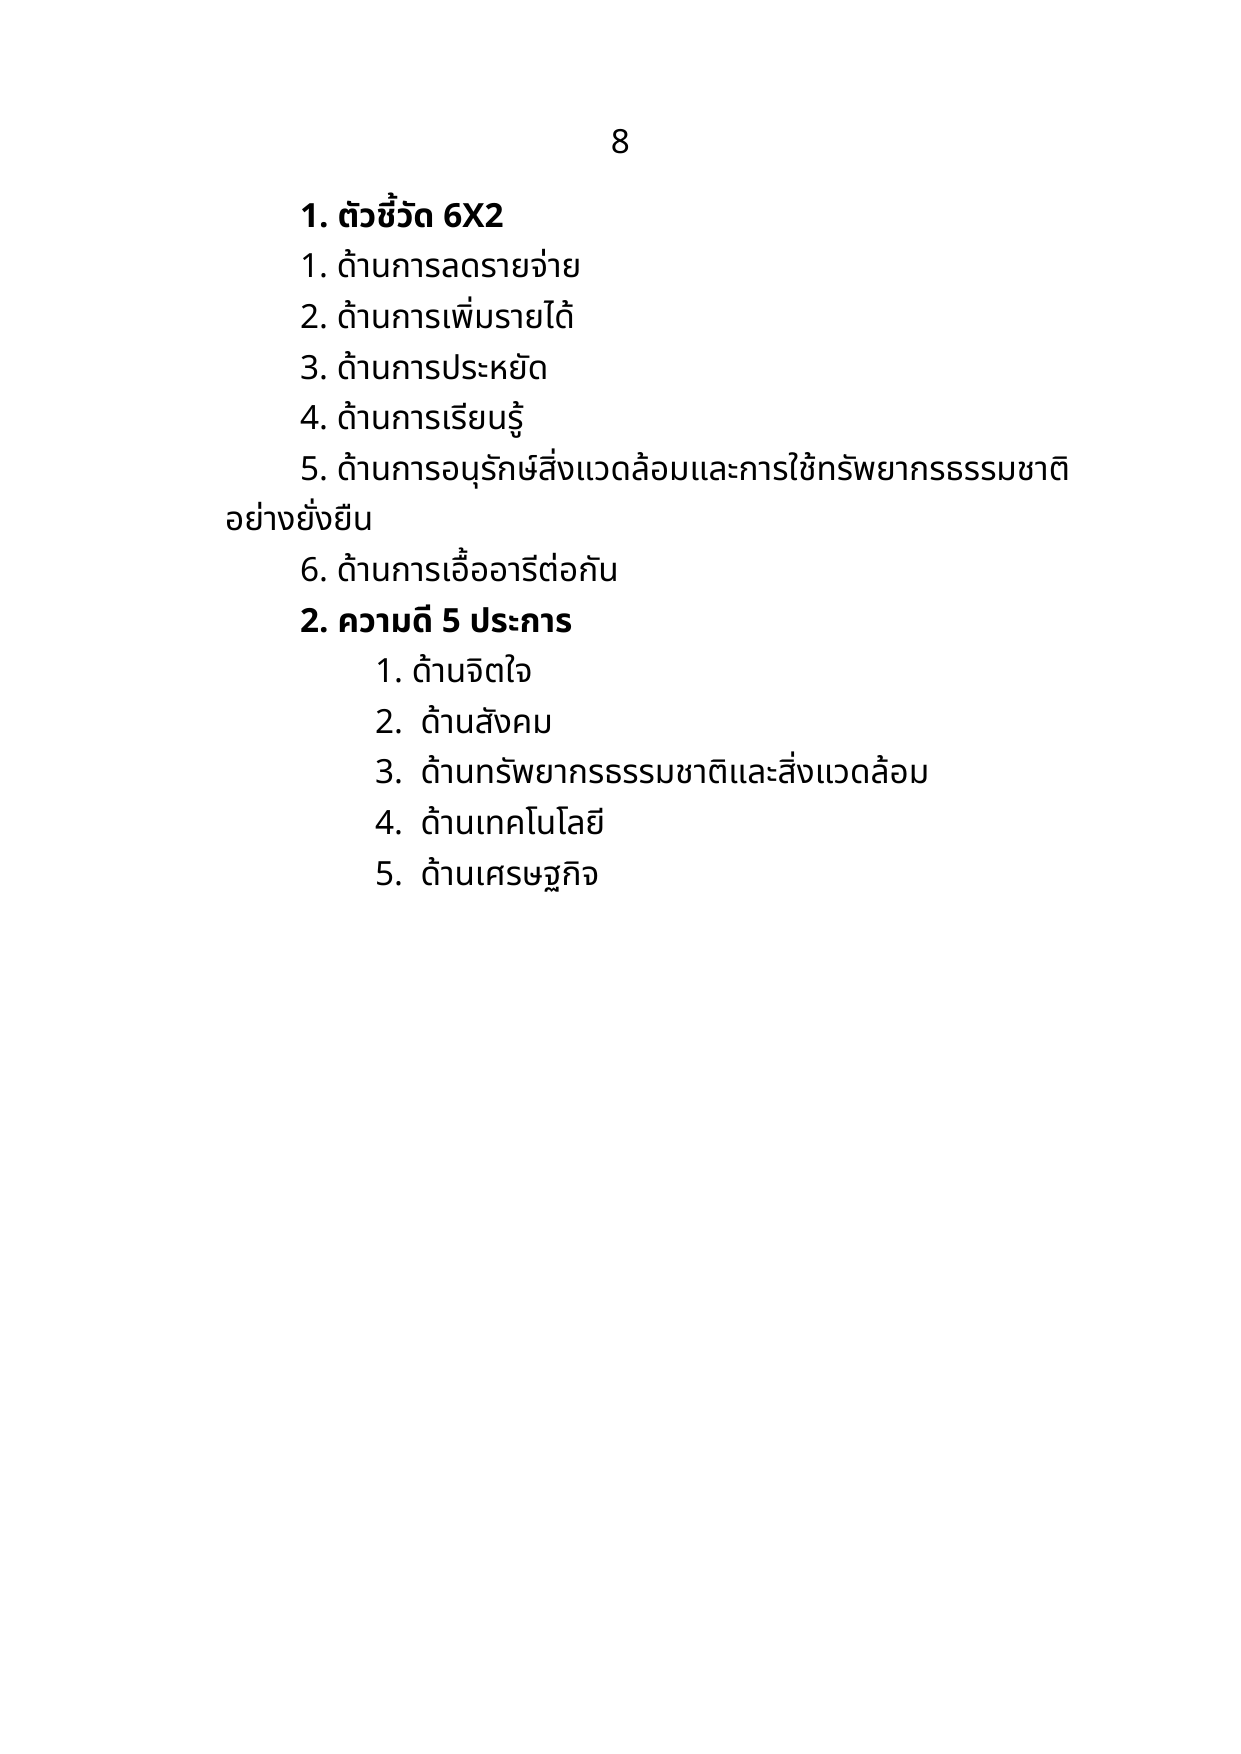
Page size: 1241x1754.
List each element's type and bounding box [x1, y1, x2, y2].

table_cell [214, 192, 1101, 900]
